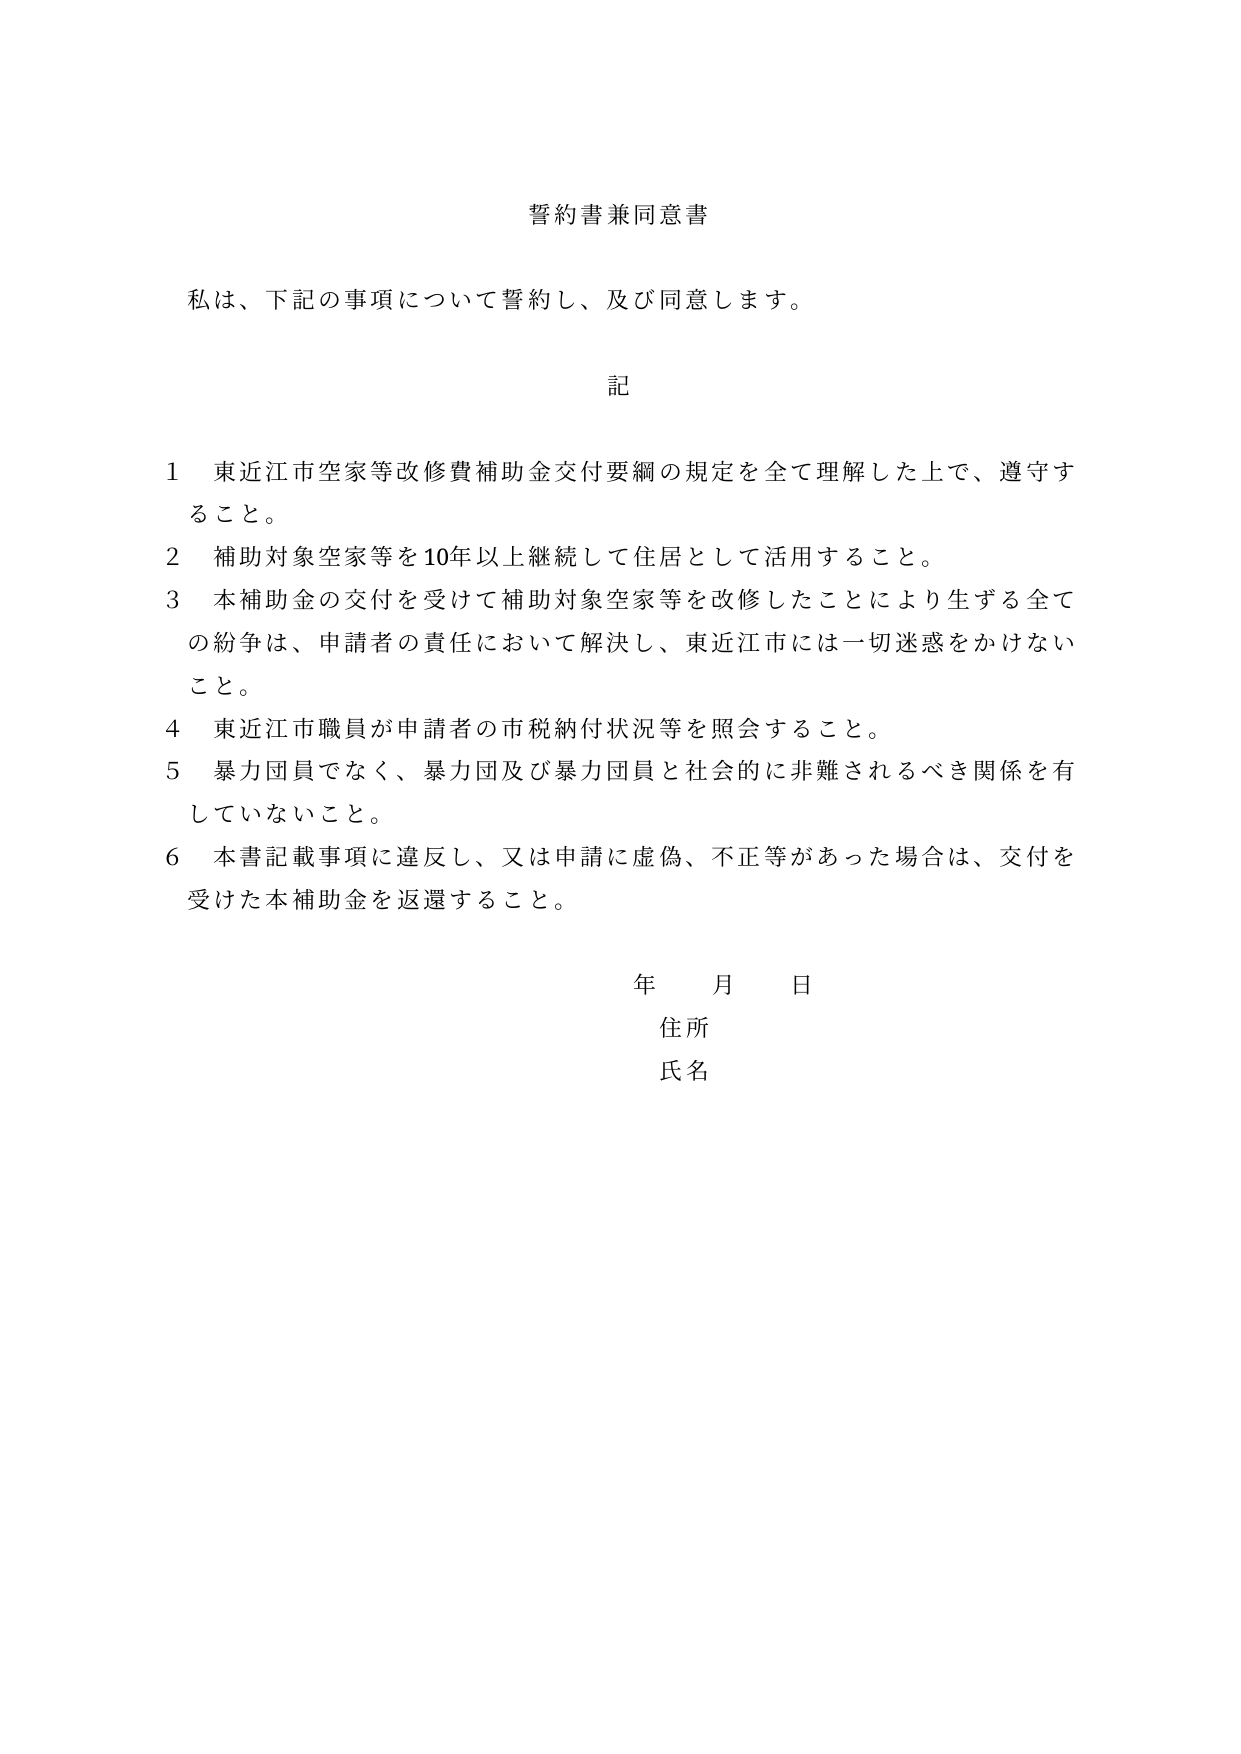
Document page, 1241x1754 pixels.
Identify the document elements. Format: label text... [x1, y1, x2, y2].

subtitle 記 [161, 363, 1079, 406]
text １ 東近江市空家等改修費補助金交付要綱の規定を全て理解した上で、遵守すること。 [161, 449, 1080, 534]
text ４ 東近江市職員が申請者の市税納付状況等を照会すること。 [161, 706, 1080, 748]
text ２ 補助対象空家等を10年以上継続して住居として活用すること。 [161, 534, 1080, 577]
text 住所 [646, 1005, 1079, 1048]
text ３ 本補助金の交付を受けて補助対象空家等を改修したことにより生ずる全ての紛争は、申請者の責任において解決し、東近江市には一切迷惑をかけないこと。 [161, 577, 1080, 706]
text 私は、下記の事項について誓約し、及び同意します。 [161, 278, 1079, 320]
text ６ 本書記載事項に違反し、又は申請に虚偽、不正等があった場合は、交付を受けた本補助金を返還すること。 [161, 834, 1080, 920]
text 年 月 日 [621, 963, 1079, 1005]
text 誓約書兼同意書 [161, 192, 1079, 235]
text ５ 暴力団員でなく、暴力団及び暴力団員と社会的に非難されるべき関係を有していないこと。 [161, 748, 1080, 834]
text 氏名 [646, 1048, 1079, 1091]
